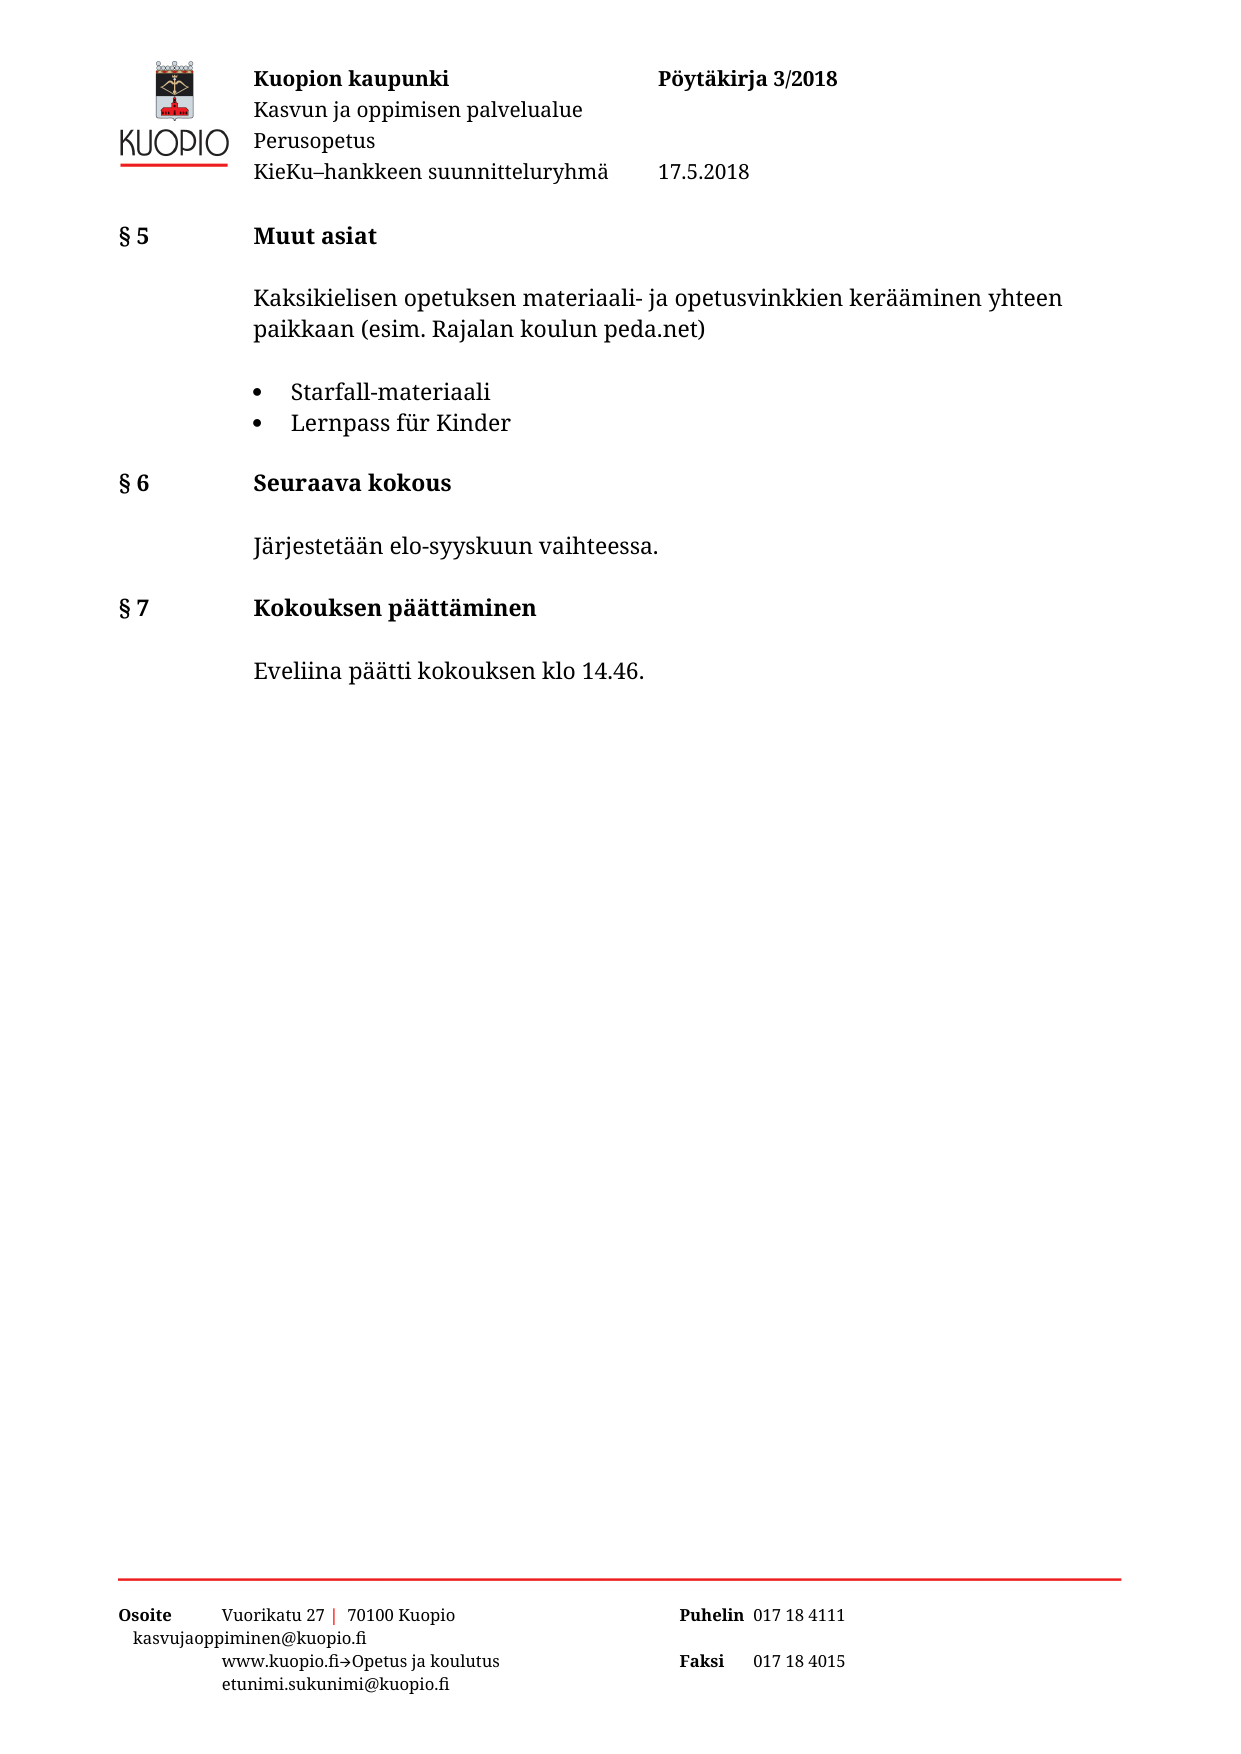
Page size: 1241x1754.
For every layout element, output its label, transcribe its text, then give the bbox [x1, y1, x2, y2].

text § 5 Muut asiat [118, 219, 1128, 251]
text Eveliina päätti kokouksen klo 14.46. [118, 654, 1128, 686]
picture [118, 58, 231, 169]
text Järjestetään elo-syyskuun vaihteessa. [118, 529, 1128, 561]
text Kaksikielisen opetuksen materiaali- ja opetusvinkkien kerääminen yhteen paikkaan (esim. Rajalan koulun peda.net) [253, 282, 1128, 344]
picture [118, 1575, 1122, 1591]
text § 6 Seuraava kokous [118, 467, 1128, 498]
text § 7 Kokouksen päättäminen [118, 592, 1128, 623]
list Lernpass für Kinder [253, 407, 1128, 438]
list Starfall-materiaali [253, 376, 1128, 407]
